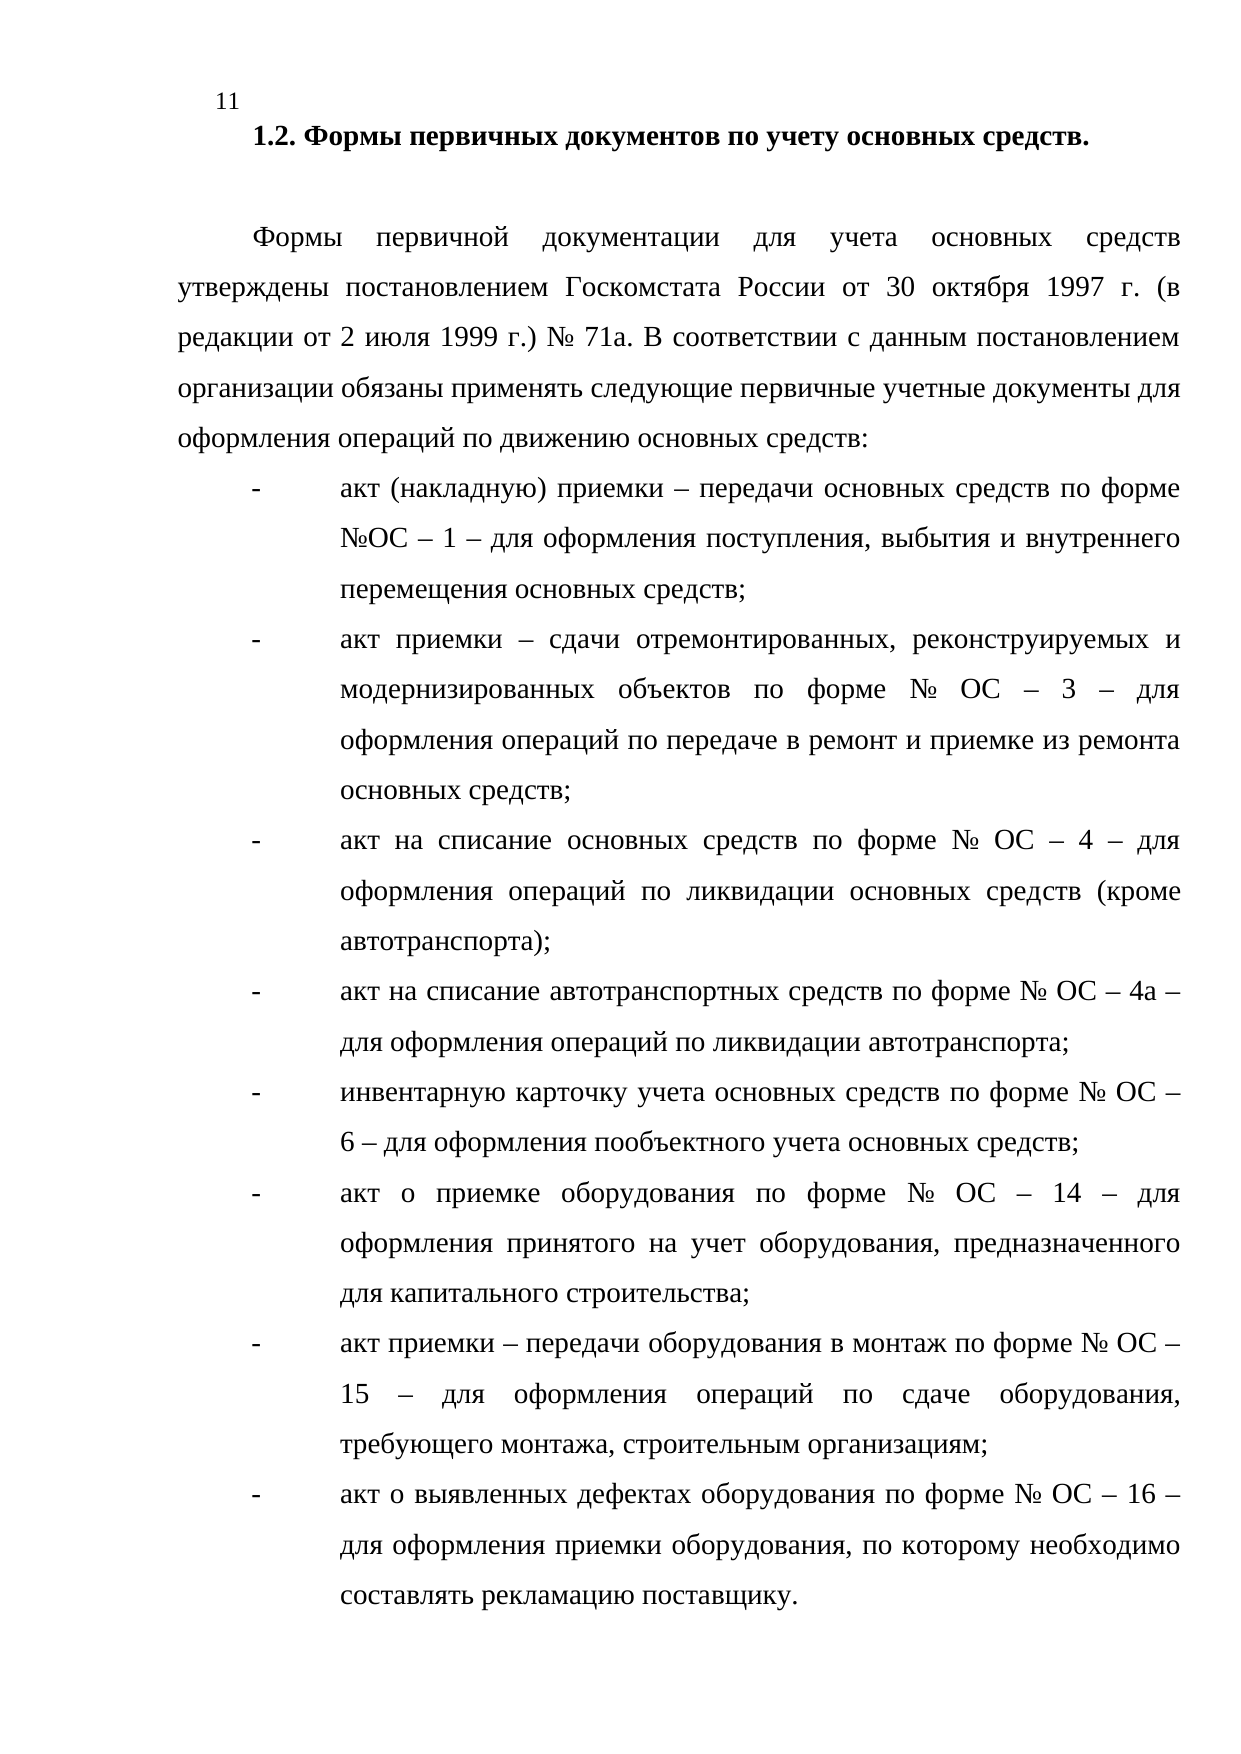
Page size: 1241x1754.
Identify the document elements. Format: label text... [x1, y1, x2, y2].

list инвентарную карточку учета основных средств по форме № ОС – 6 – для оформления пообъектного учета основных средств; [251, 1074, 1181, 1158]
list акт на списание основных средств по форме № ОС – 4 – для оформления операций по ликвидации основных средcтв (кроме автотранспорта); [251, 822, 1181, 957]
list акт о приемке оборудования по форме № ОС – 14 – для оформления принятого на учет оборудования, предназначенного для капитального строительства; [251, 1175, 1181, 1309]
list акт на списание автотранспортных средств по форме № ОС – 4а – для оформления операций по ликвидации автотранспорта; [251, 973, 1181, 1057]
list акт приемки – сдачи отремонтированных, реконструируемых и модернизированных объектов по форме № ОС – 3 – для оформления операций по передаче в ремонт и приемке из ремонта основных средств; [251, 621, 1181, 806]
list акт приемки – передачи оборудования в монтаж по форме № ОС – 15 – для оформления операций по сдаче оборудования, требующего монтажа, строительным организациям; [251, 1326, 1181, 1460]
list акт (накладную) приемки – передачи основных средств по форме №ОС – 1 – для оформления поступления, выбытия и внутреннего перемещения основных средств; [251, 470, 1181, 604]
text Формы первичной документации для учета основных средств утверждены постановлением Госкомстата России от 30 октября 1997 г. (в редакции от 2 июля 1999 г.) № 71а. В соответствии с данным постановлением организации обязаны применять следующие первичные учетные документы для оформления операций по движению основных средств: [177, 219, 1181, 453]
list акт о выявленных дефектах оборудования по форме № ОС – 16 – для оформления приемки оборудования, по которому необходимо составлять рекламацию поставщику. [251, 1477, 1181, 1611]
text 1.2. Формы первичных документов по учету основных средств. [177, 118, 1181, 152]
